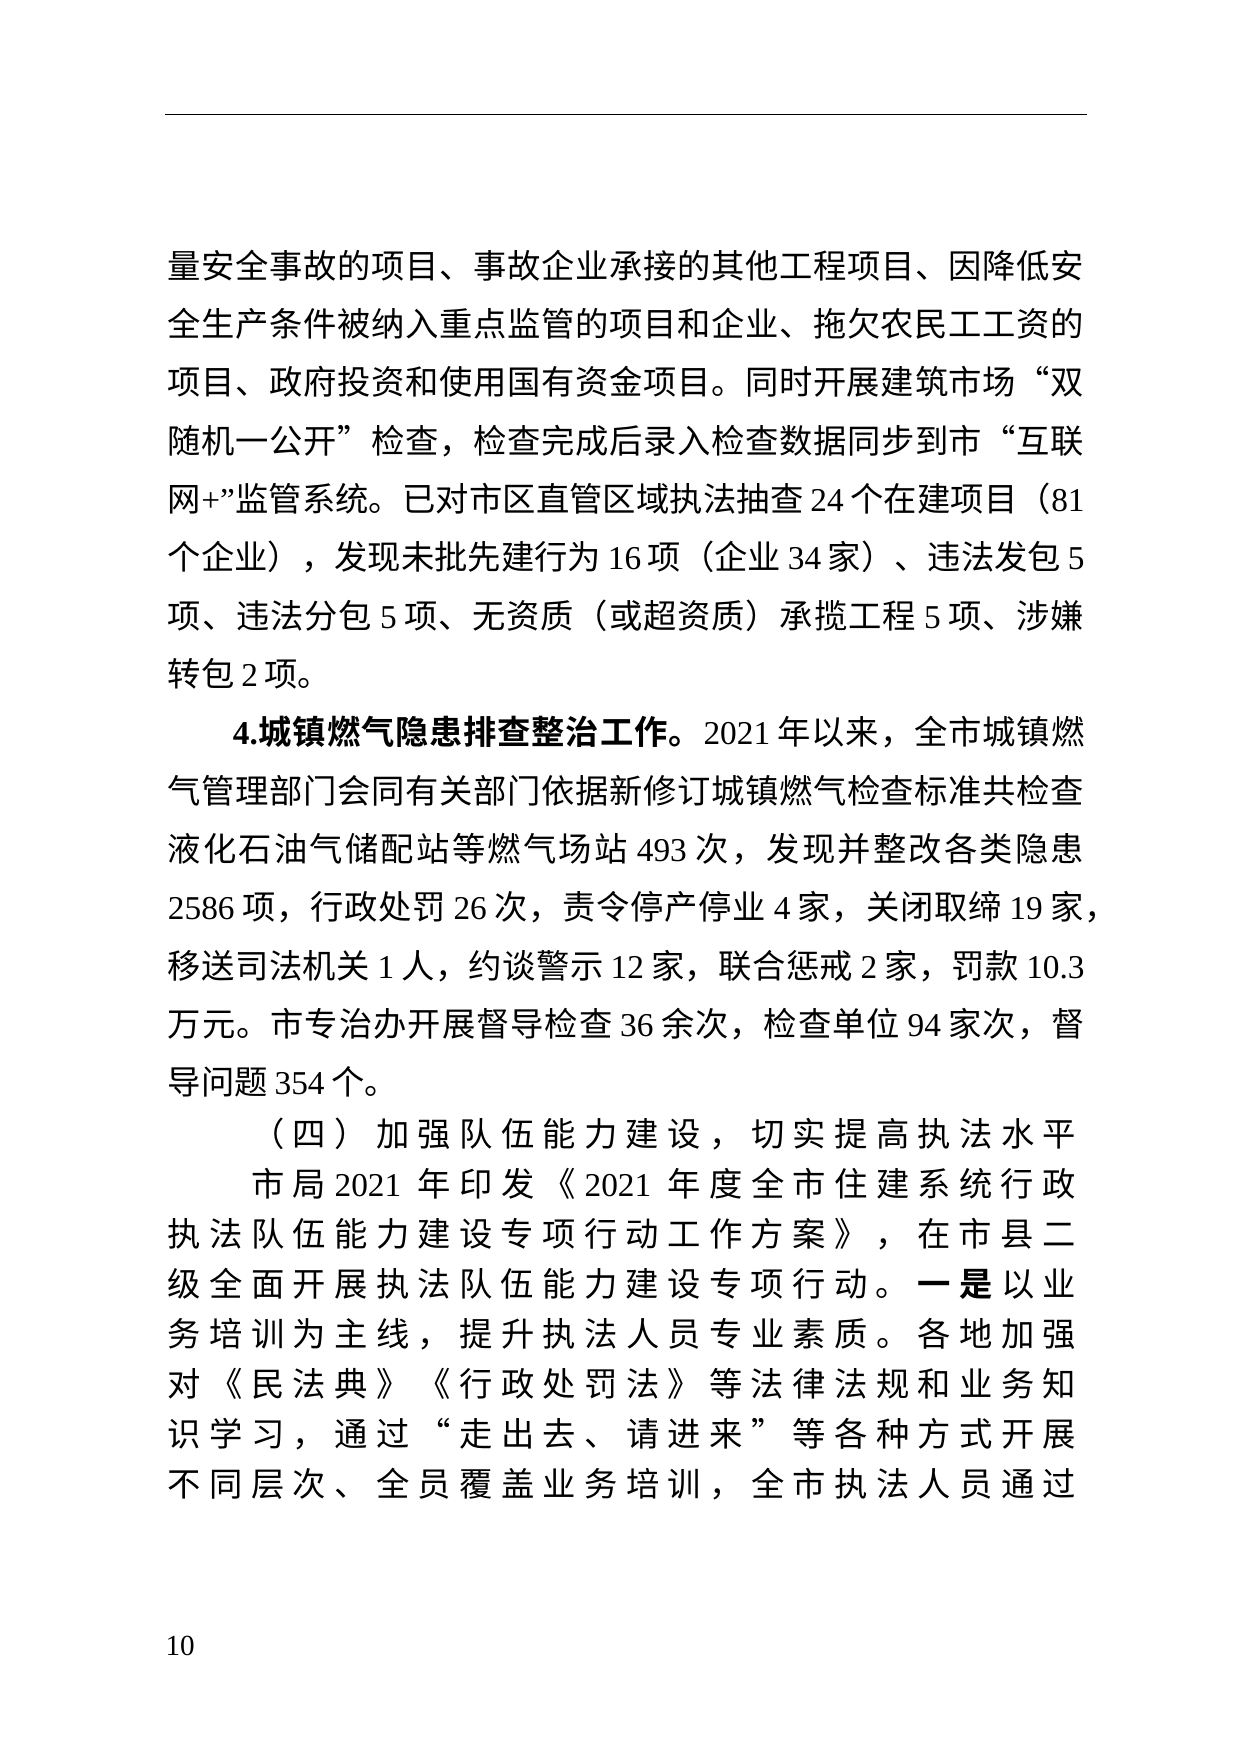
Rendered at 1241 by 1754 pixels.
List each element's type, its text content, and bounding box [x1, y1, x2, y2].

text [168, 1157, 1084, 1507]
text （四）加强队伍能力建设，切实提高执法水平 [168, 1106, 1084, 1157]
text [168, 231, 1084, 698]
text 4.城镇燃气隐患排查整治工作。2021年以来，全市城镇燃气管理部门会同有关部门依据新修订城镇燃气检查标准共检查液化石油气储配站等燃气场站493次，发现并整改各类隐患2586项，行政处罚26次，责令停产停业4家，关闭取缔19家，移送司法机关1人，约谈警示12家，联合惩戒2家，罚款10.3万元。市专治办开展督导检查36余次，检查单位94家次，督导问题354个。 [168, 698, 1084, 1106]
